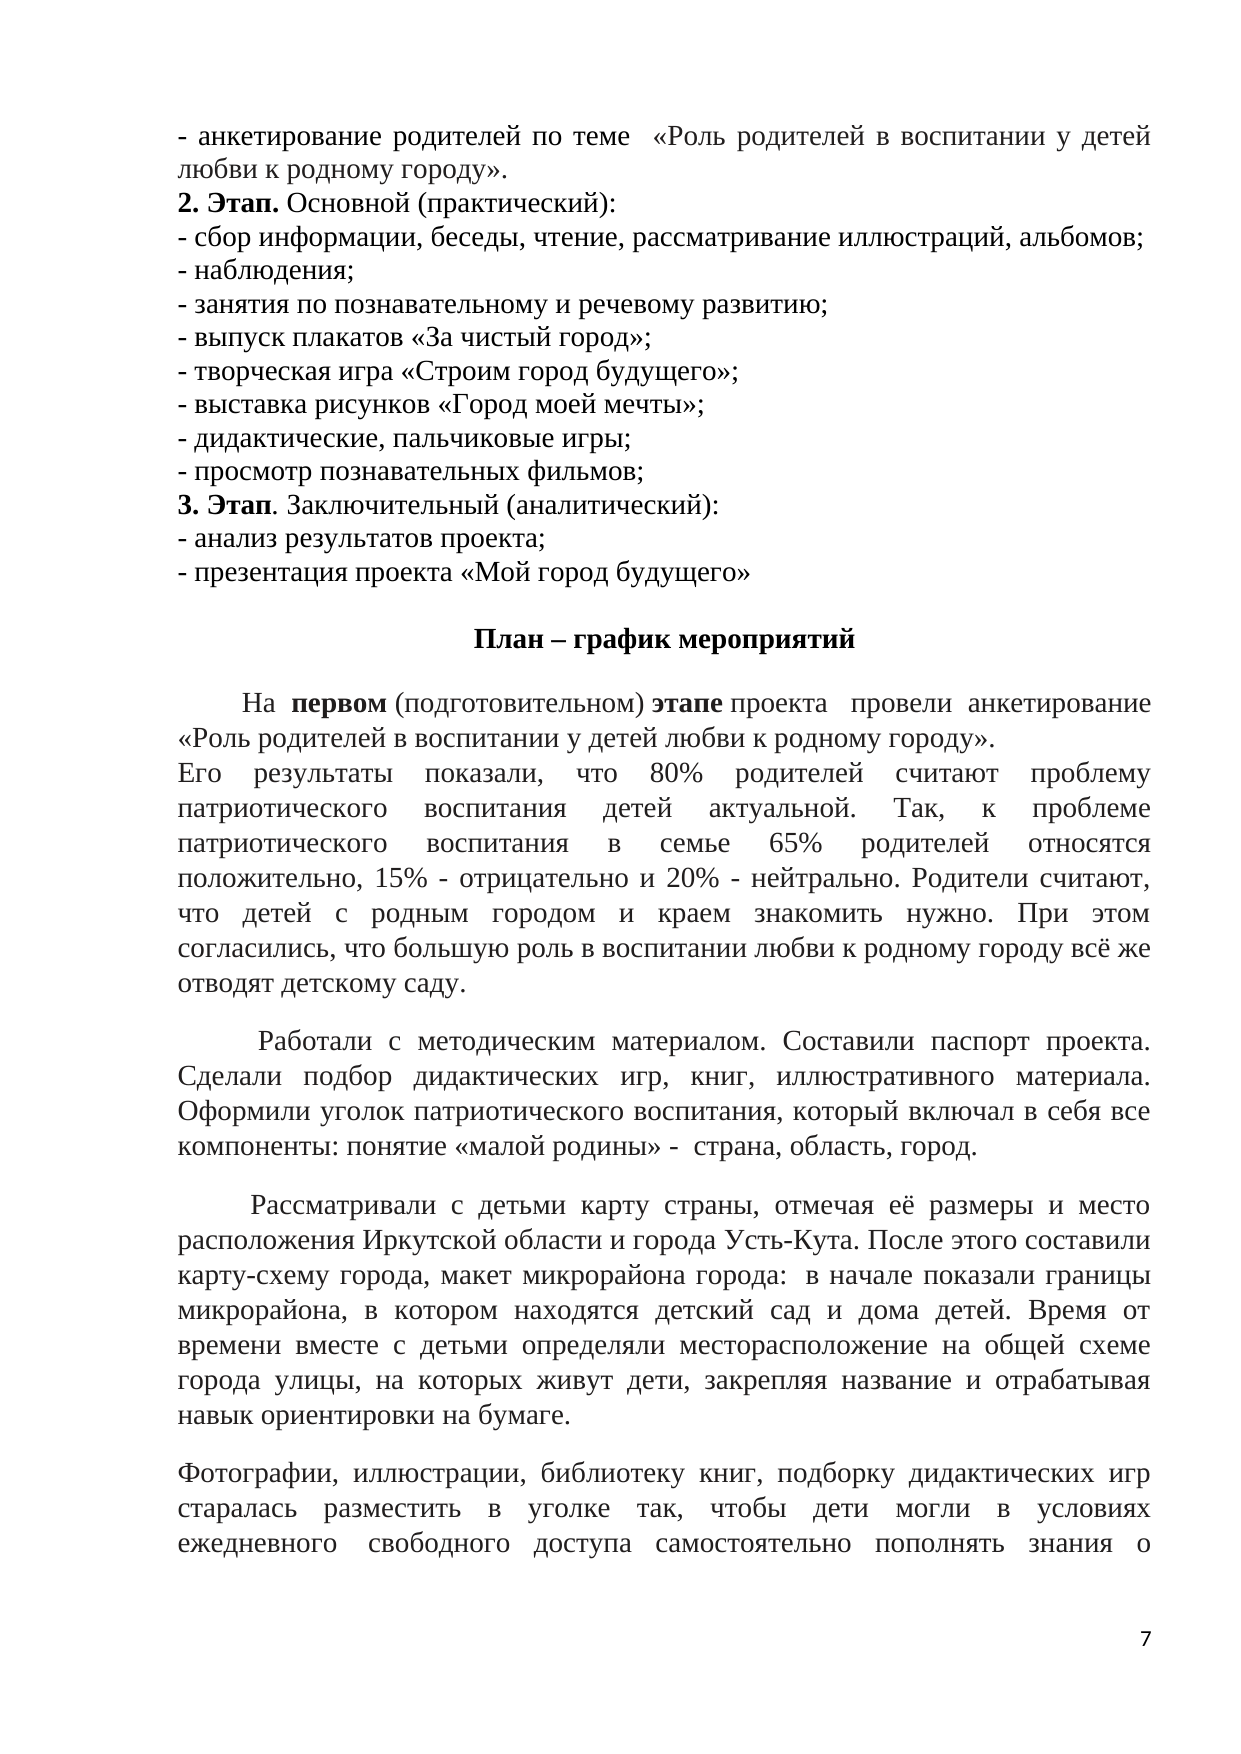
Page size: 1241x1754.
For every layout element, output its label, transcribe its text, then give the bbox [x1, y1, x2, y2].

text 2. Этап. Основной (практический): [177, 185, 1152, 219]
text - выпуск плакатов «За чистый город»; [177, 319, 1152, 353]
text - анкетирование родителей по теме «Роль родителей в воспитании у детей любви к родному городу». [177, 118, 1152, 185]
text 3. Этап. Заключительный (аналитический): [177, 487, 1152, 521]
text - выставка рисунков «Город моей мечты»; [177, 386, 1152, 420]
text - дидактические, пальчиковые игры; [177, 420, 1152, 453]
text Его результаты показали, что 80% родителей считают проблему патриотического воспитания детей актуальной. Так, к проблеме патриотического воспитания в семье 65% родителей относятся положительно, 15% - отрицательно и 20% - нейтрально. Родители считают, что детей с родным городом и краем знакомить нужно. При этом согласились, что большую роль в воспитании любви к родному городу всё же отводят детскому саду. [177, 753, 1152, 998]
text - презентация проекта «Мой город будущего» [177, 554, 1152, 588]
text На первом (подготовительном) этапе проекта провели анкетирование «Роль родителей в воспитании у детей любви к родному городу». [177, 683, 1152, 753]
text - анализ результатов проекта; [177, 521, 1152, 554]
text План – график мероприятий [177, 621, 1152, 655]
text Рассматривали с детьми карту страны, отмечая её размеры и место расположения Иркутской области и города Усть-Кута. После этого составили карту-схему города, макет микрорайона города: в начале показали границы микрорайона, в котором находятся детский сад и дома детей. Время от времени вместе с детьми определяли месторасположение на общей схеме города улицы, на которых живут дети, закрепляя название и отрабатывая навык ориентировки на бумаге. [177, 1185, 1152, 1430]
text - просмотр познавательных фильмов; [177, 453, 1152, 487]
text - сбор информации, беседы, чтение, рассматривание иллюстраций, альбомов; [177, 219, 1152, 252]
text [177, 1454, 1152, 1559]
text - занятия по познавательному и речевому развитию; [177, 286, 1152, 319]
text - наблюдения; [177, 252, 1152, 286]
text - творческая игра «Строим город будущего»; [177, 353, 1152, 386]
text Работали с методическим материалом. Составили паспорт проекта. Сделали подбор дидактических игр, книг, иллюстративного материала. Оформили уголок патриотического воспитания, который включал в себя все компоненты: понятие «малой родины» - страна, область, город. [177, 1022, 1152, 1162]
